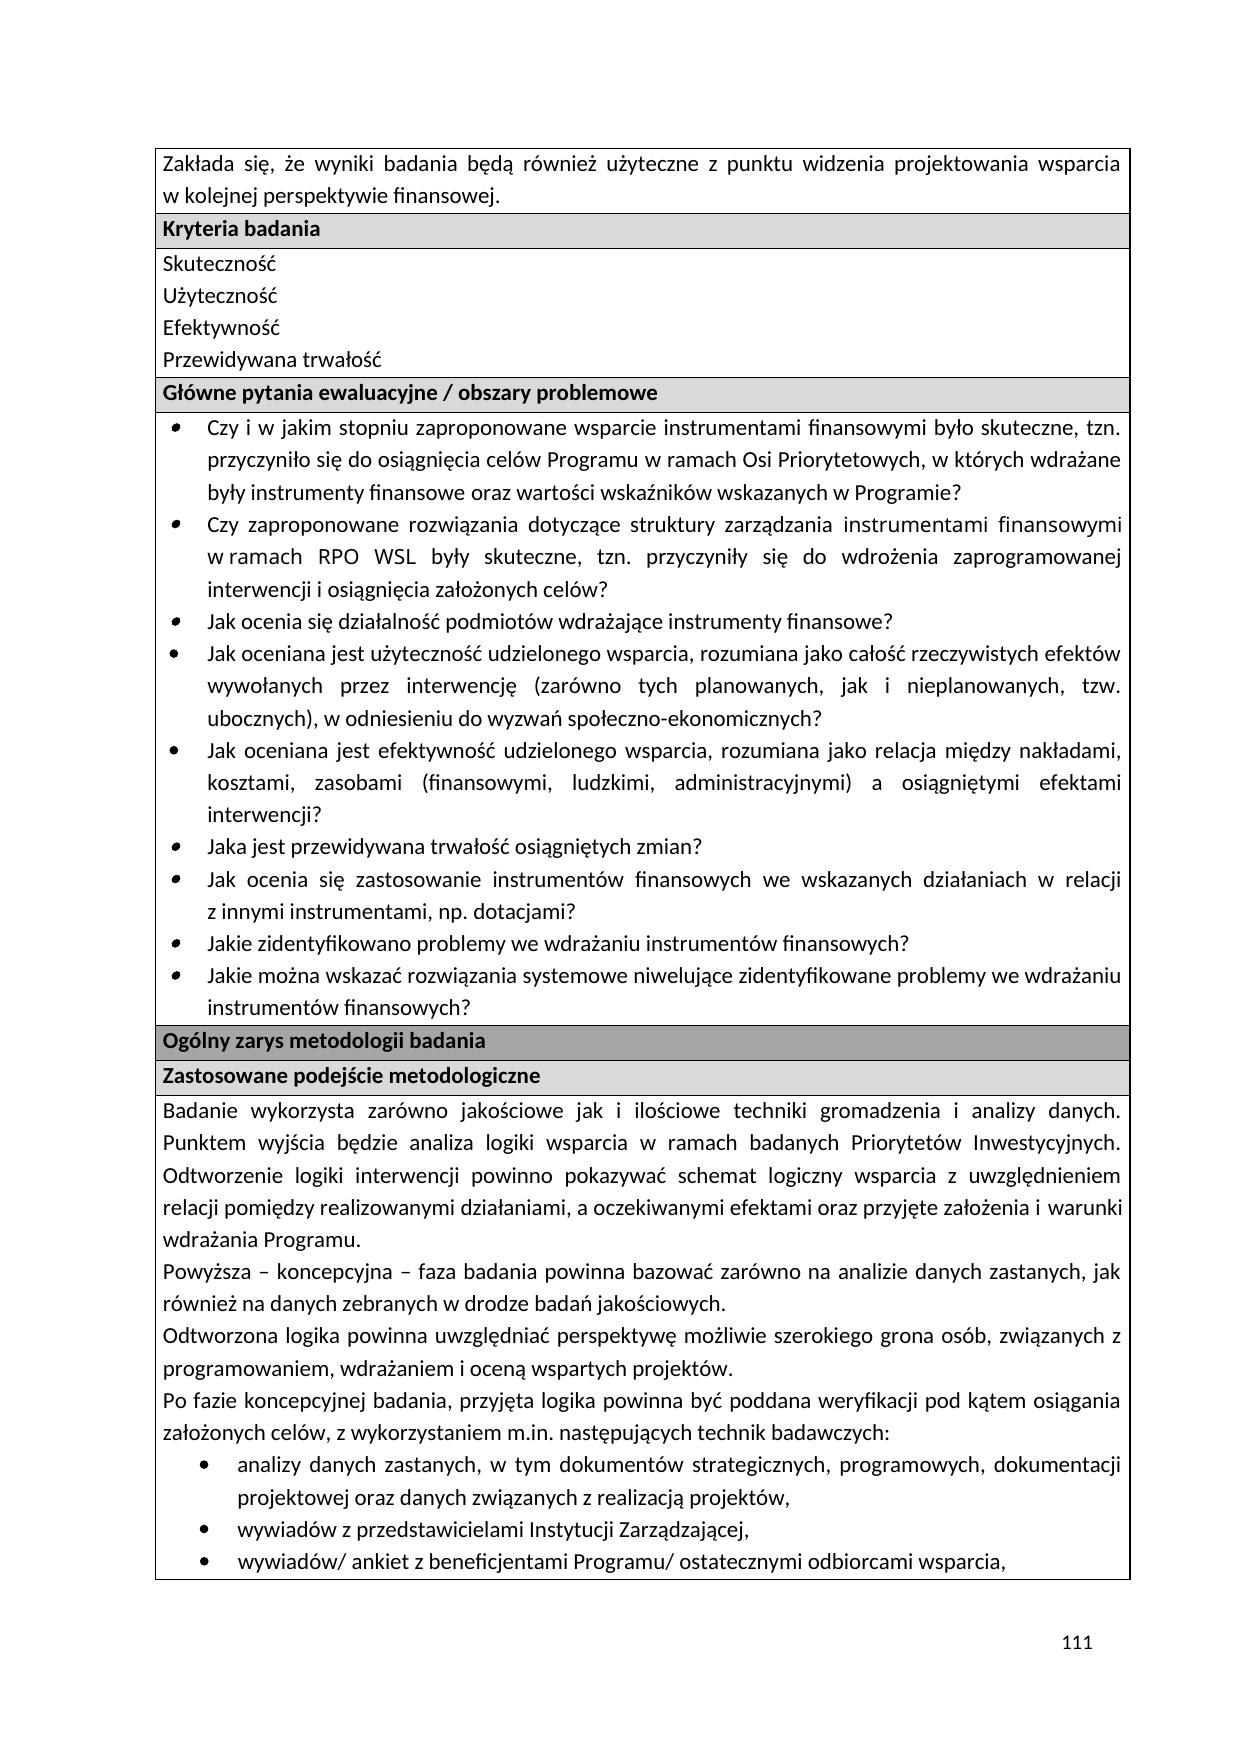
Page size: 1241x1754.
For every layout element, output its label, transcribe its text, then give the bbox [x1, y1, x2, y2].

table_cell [156, 1096, 1129, 1579]
table_cell Kryteria badania [156, 214, 1129, 248]
table_cell Główne pytania ewaluacyjne / obszary problemowe [156, 378, 1129, 412]
table_cell Ogólny zarys metodologii badania [156, 1026, 1129, 1060]
table_cell Czy i w jakim stopniu zaproponowane wsparcie instrumentami finansowymi było skuteczne, tzn. przyczyniło się do osiągnięcia celów Programu w ramach Osi Priorytetowych, w których wdrażane były instrumenty finansowe oraz wartości wskaźników wskazanych w Programie? Czy zaproponowane rozwiązania dotyczące struktury zarządzania instrumentami finansowymi w ramach RPO WSL były skuteczne, tzn. przyczyniły się do wdrożenia zaprogramowanej interwencji i osiągnięcia założonych celów? Jak ocenia się działalność podmiotów wdrażające instrumenty finansowe? Jak oceniana jest użyteczność udzielonego wsparcia, rozumiana jako całość rzeczywistych efektów wywołanych przez interwencję (zarówno tych planowanych, jak i nieplanowanych, tzw. ubocznych), w odniesieniu do wyzwań społeczno-ekonomicznych? Jak oceniana jest efektywność udzielonego wsparcia, rozumiana jako relacja między nakładami, kosztami, zasobami (finansowymi, ludzkimi, administracyjnymi) a osiągniętymi efektami interwencji? Jaka jest przewidywana trwałość osiągniętych zmian? Jak ocenia się zastosowanie instrumentów finansowych we wskazanych działaniach w relacji z innymi instrumentami, np. dotacjami? Jakie zidentyfikowano problemy we wdrażaniu instrumentów finansowych? Jakie można wskazać rozwiązania systemowe niwelujące zidentyfikowane problemy we wdrażaniu instrumentów finansowych? [156, 413, 1129, 1025]
table_cell Zastosowane podejście metodologiczne [156, 1061, 1129, 1095]
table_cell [156, 149, 1129, 213]
table_cell Skuteczność Użyteczność Efektywność Przewidywana trwałość [156, 249, 1129, 377]
